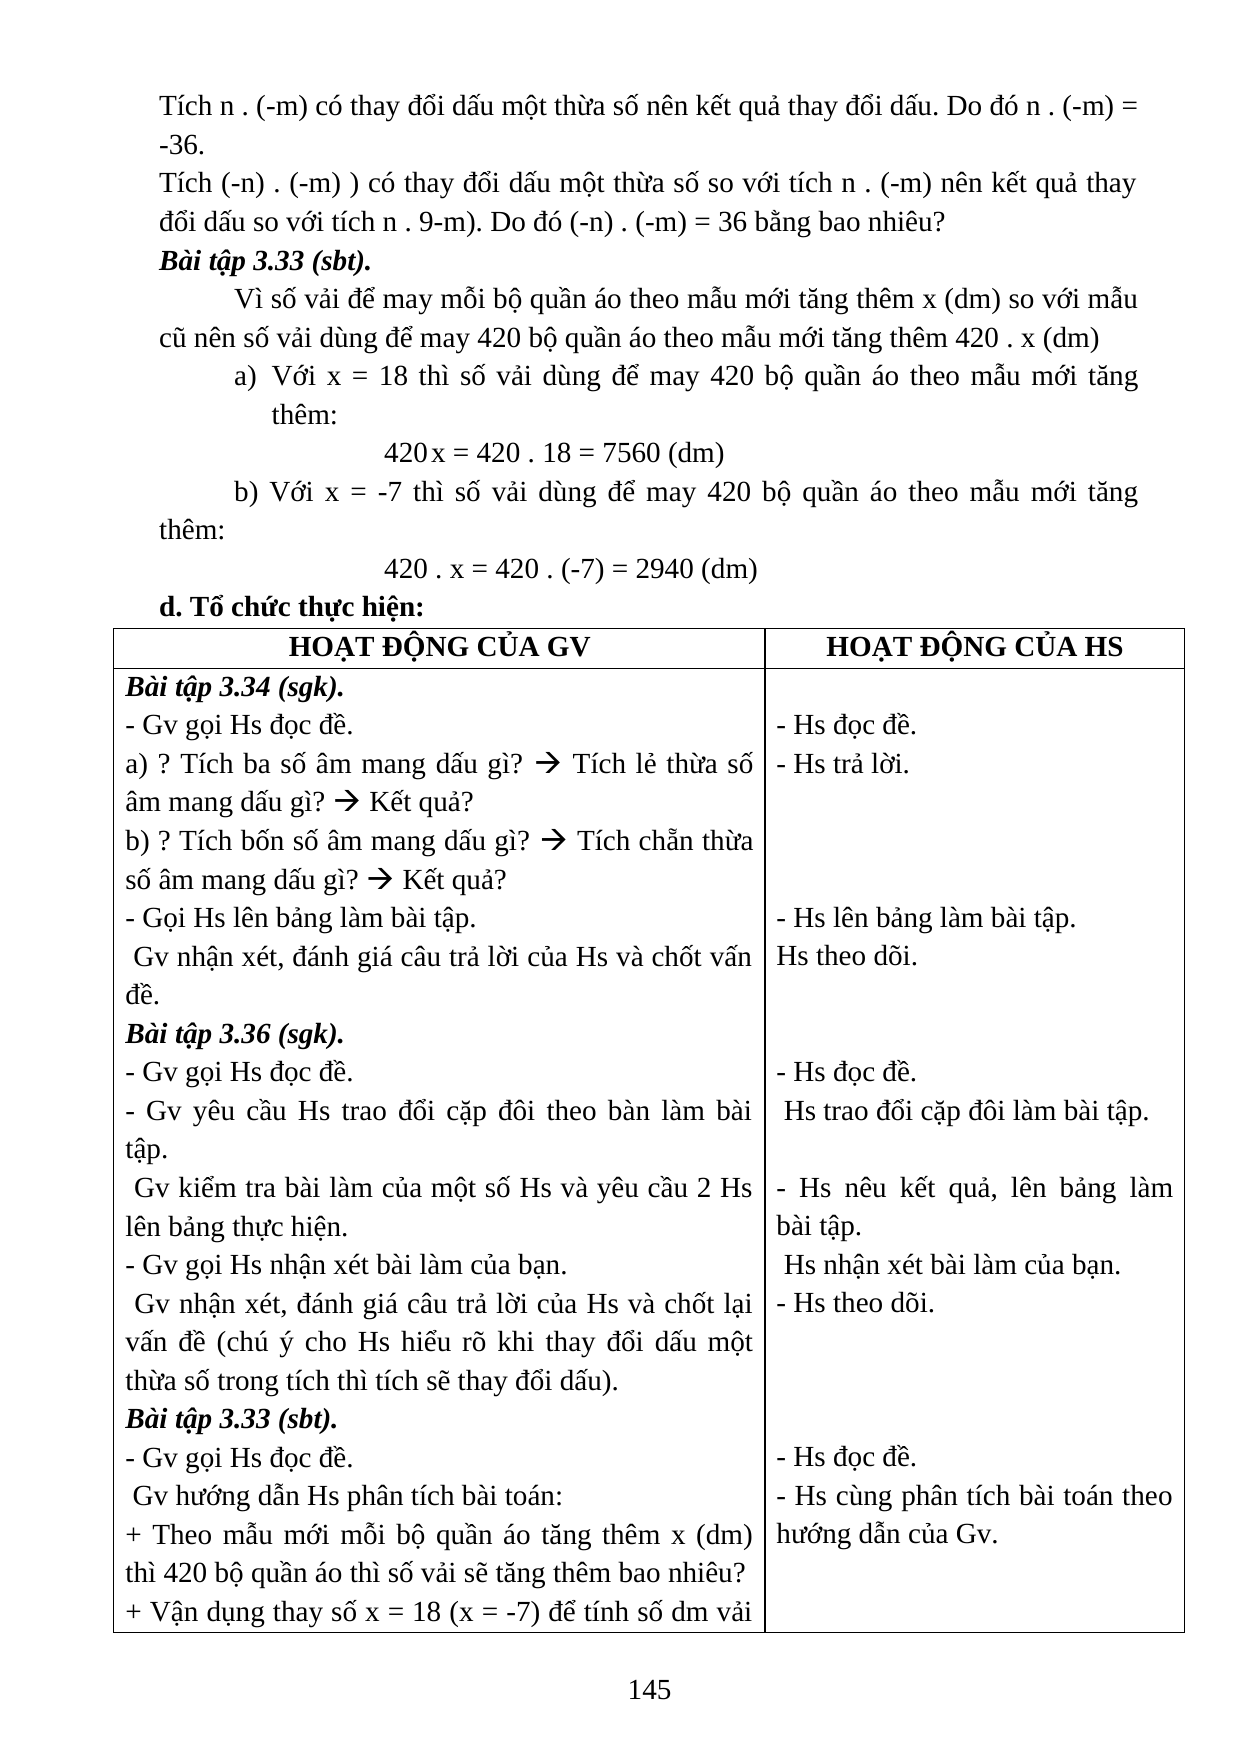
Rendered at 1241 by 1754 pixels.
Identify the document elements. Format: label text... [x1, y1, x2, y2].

list Với x = 18 thì số vải dùng để may 420 bộ quần áo theo mẫu mới tăng thêm: [234, 358, 1140, 430]
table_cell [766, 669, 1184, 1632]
text 420 . x = 420 . (-7) = 2940 (dm) [309, 551, 1140, 584]
text Bài tập 3.33 (sbt). [159, 243, 1140, 276]
text Vì số vải để may mỗi bộ quần áo theo mẫu mới tăng thêm x (dm) so với mẫu cũ nên số vải dùng để may 420 bộ quần áo theo mẫu mới tăng thêm 420 . x (dm) [159, 281, 1140, 353]
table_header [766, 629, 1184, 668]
text Tích (-n) . (-m) ) có thay đổi dấu một thừa số so với tích n . (-m) nên kết quả thay đổi dấu so với tích n . 9-m). Do đó (-n) . (-m) = 36 bằng bao nhiêu? [159, 166, 1140, 238]
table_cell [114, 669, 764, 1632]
list x = 420 . 18 = 7560 (dm) [384, 435, 1140, 469]
text b) Với x = -7 thì số vải dùng để may 420 bộ quần áo theo mẫu mới tăng thêm: [159, 474, 1140, 546]
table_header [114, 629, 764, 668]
text Tích n . (-m) có thay đổi dấu một thừa số nên kết quả thay đổi dấu. Do đó n . (-m) = -36. [159, 88, 1140, 161]
text d. Tổ chức thực hiện: [159, 589, 1140, 623]
